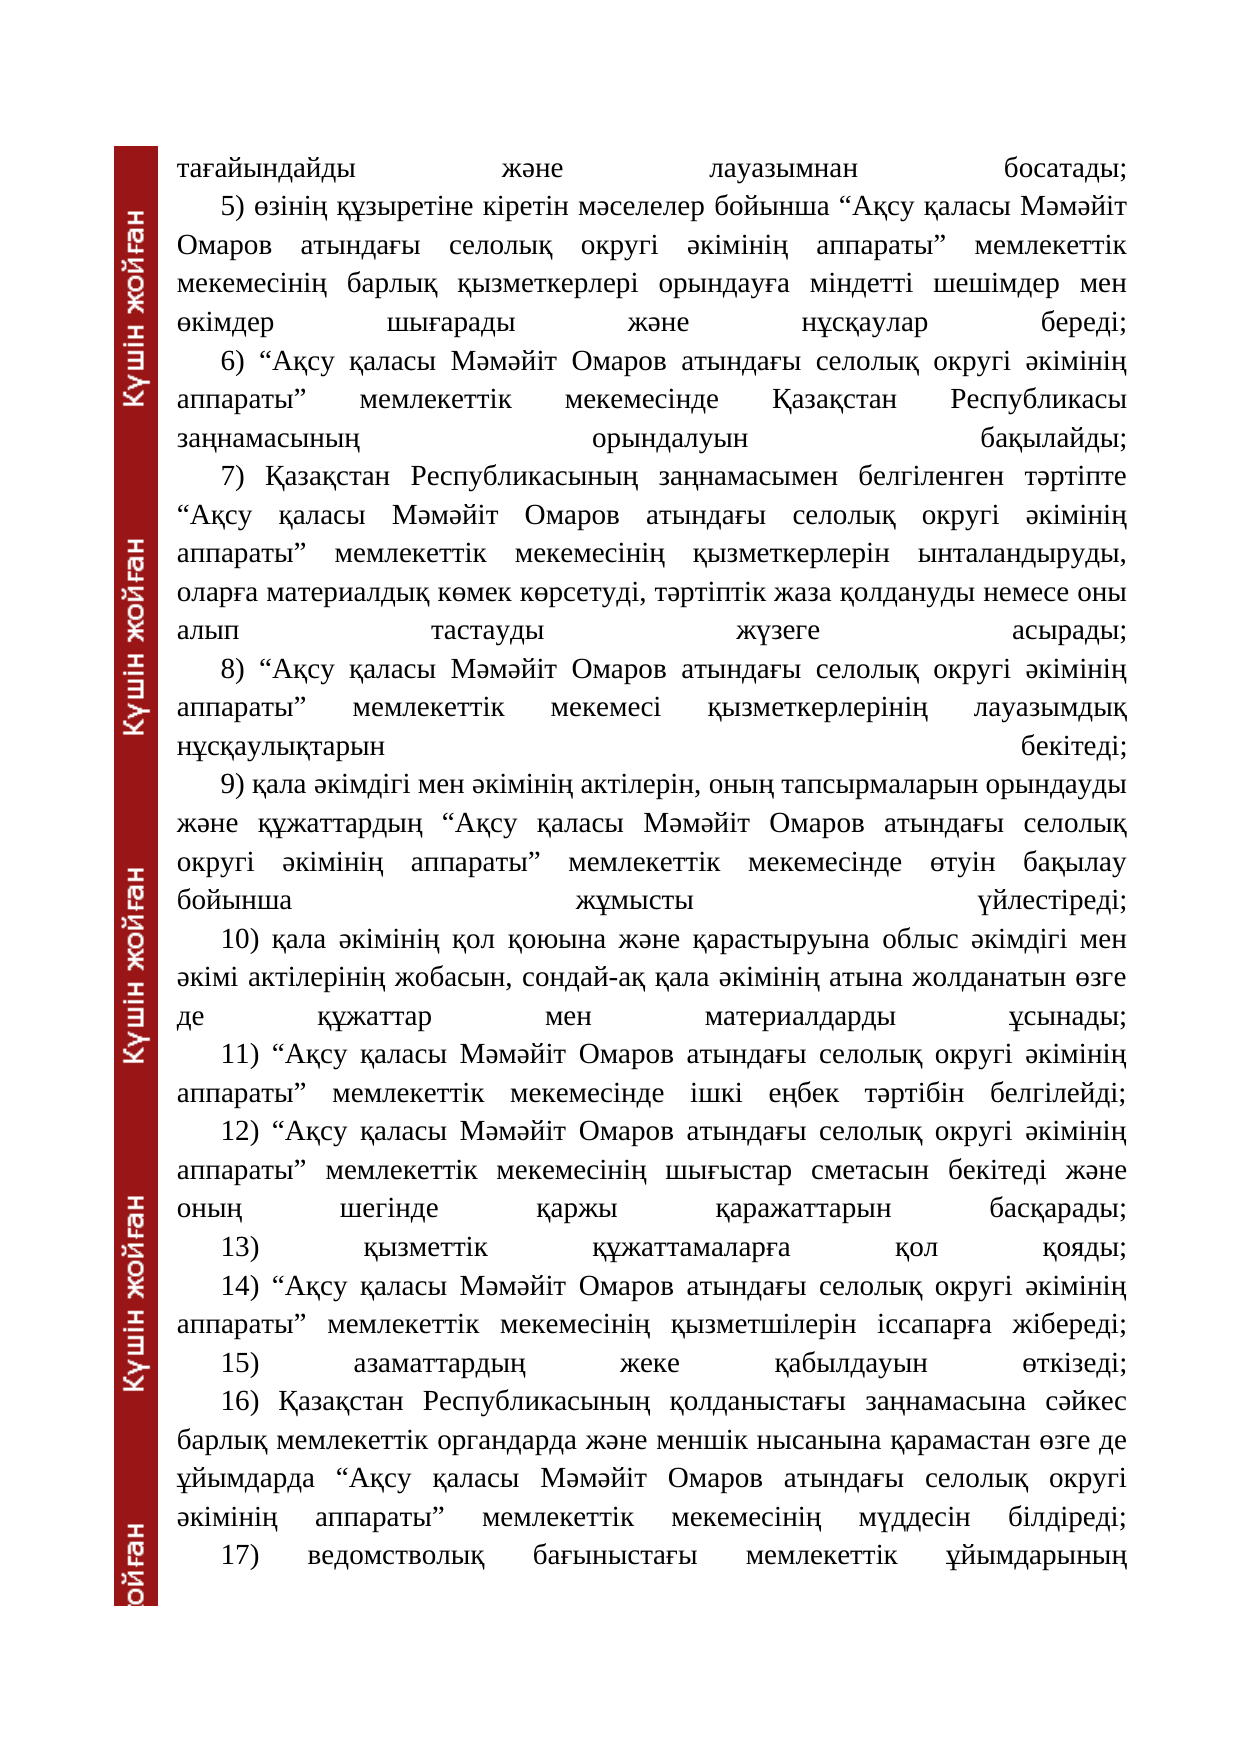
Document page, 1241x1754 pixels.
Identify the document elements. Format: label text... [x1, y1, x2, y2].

picture [114, 146, 158, 150]
picture [114, 1571, 158, 1606]
